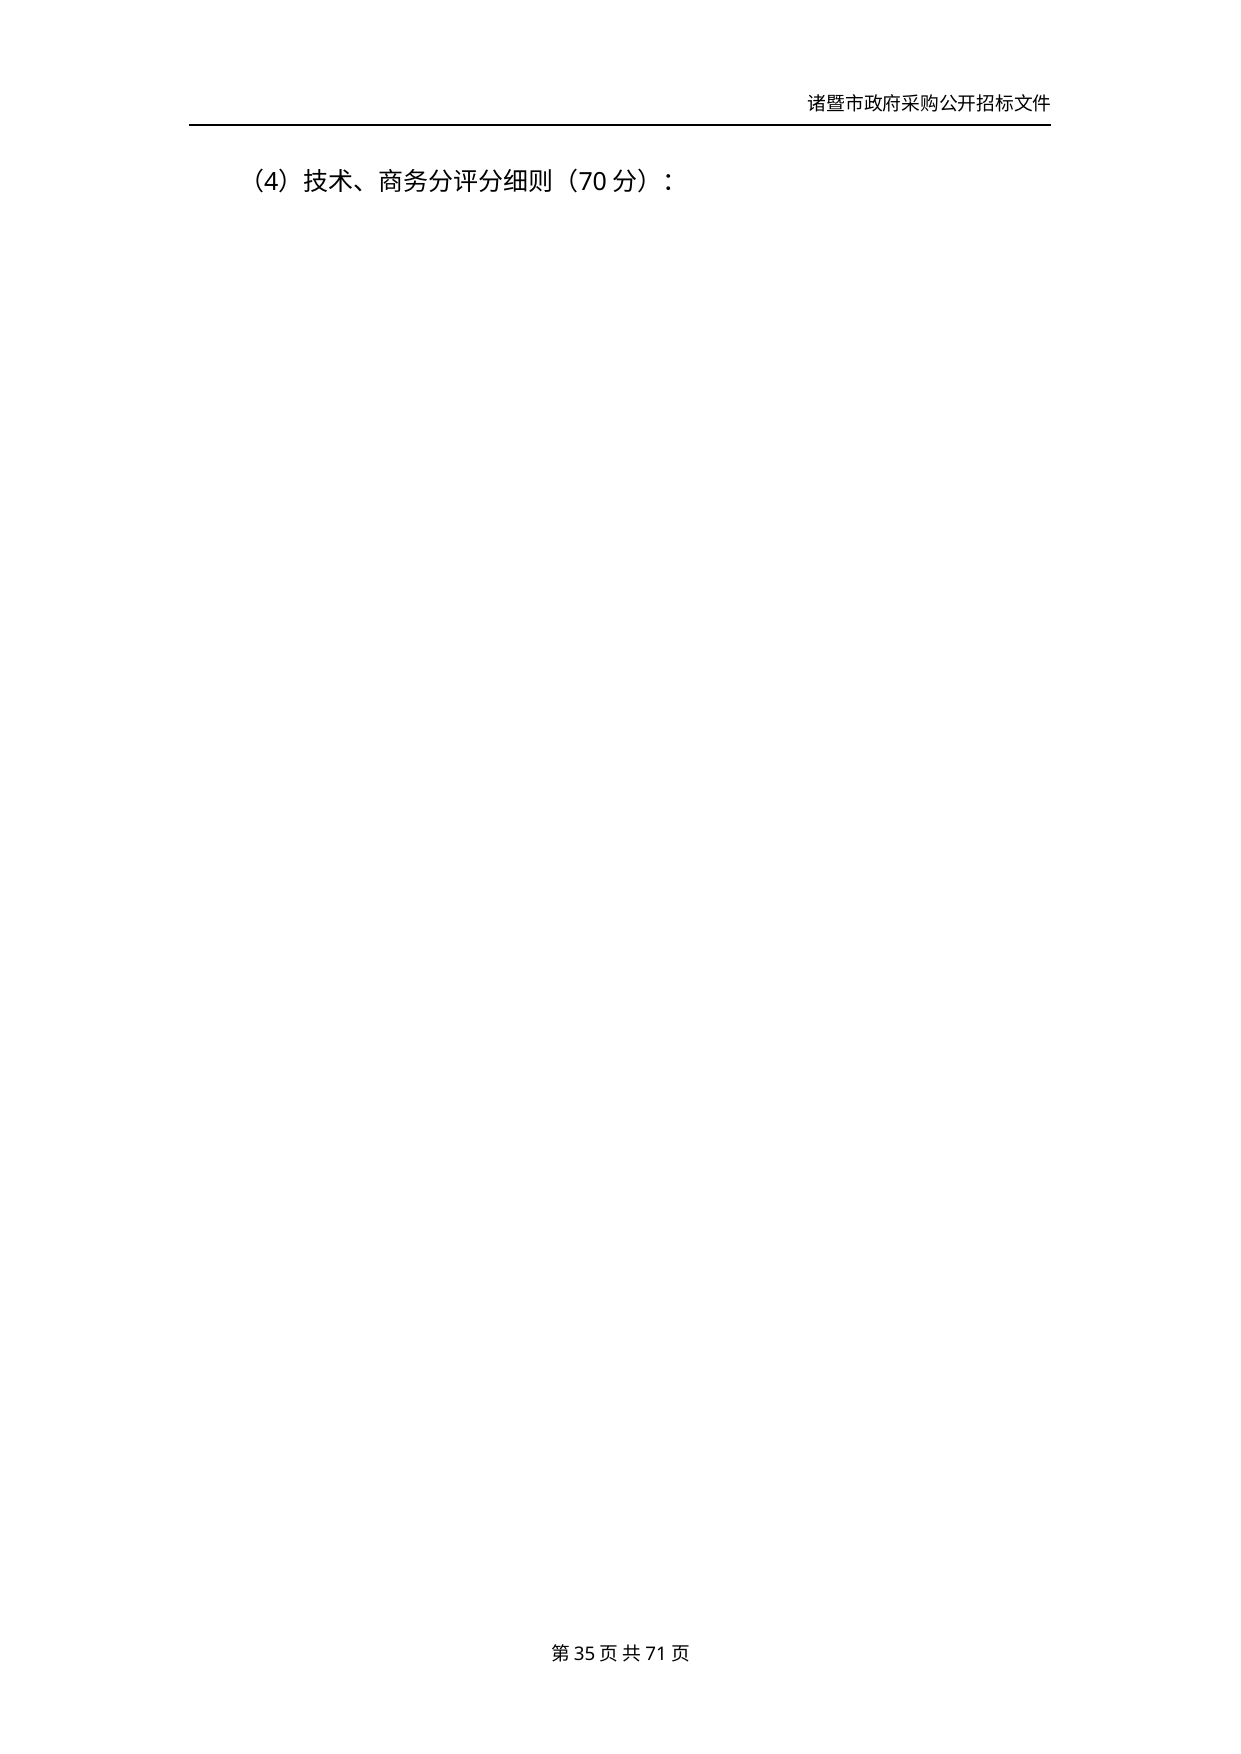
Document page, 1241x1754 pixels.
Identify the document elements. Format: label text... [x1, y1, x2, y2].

text （4）技术、商务分评分细则（70分）： [189, 153, 1051, 199]
